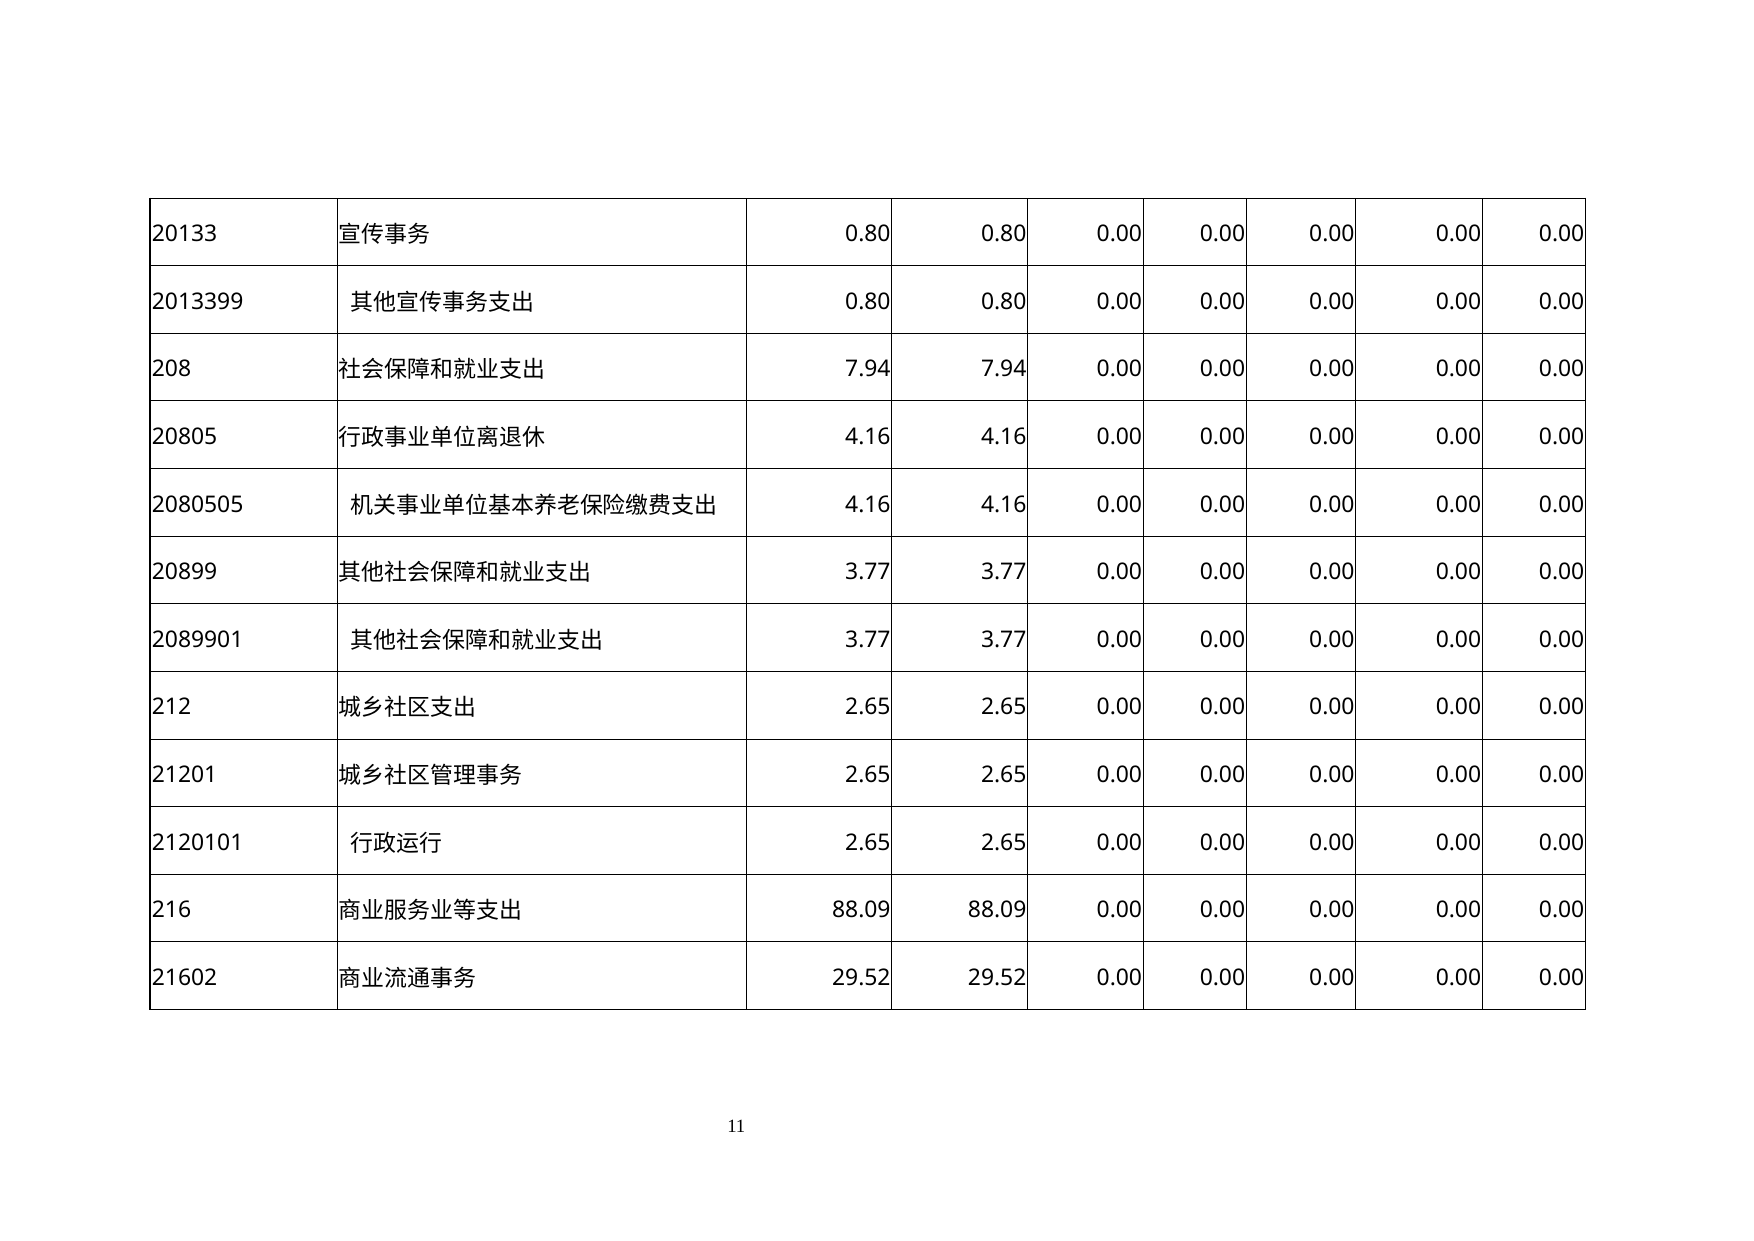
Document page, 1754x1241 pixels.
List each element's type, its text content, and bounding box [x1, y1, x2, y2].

table_cell 21602 [151, 942, 337, 1009]
table_cell 0.00 [1483, 942, 1585, 1009]
table_cell 2.65 [747, 740, 891, 806]
table_cell 0.00 [1144, 401, 1246, 468]
table_cell 0.80 [747, 199, 891, 265]
table_cell 7.94 [892, 334, 1027, 400]
table_cell 0.00 [1028, 334, 1143, 400]
table_cell 0.00 [1028, 401, 1143, 468]
table_cell 3.77 [892, 537, 1027, 603]
table_cell 0.00 [1028, 875, 1143, 941]
table_cell 0.00 [1028, 807, 1143, 874]
table_cell 0.00 [1247, 807, 1355, 874]
table_cell 社会保障和就业支出 [338, 334, 746, 400]
table_cell 0.00 [1028, 266, 1143, 333]
table_cell 0.00 [1144, 672, 1246, 738]
table_cell 2.65 [747, 807, 891, 874]
table_cell 0.00 [1356, 537, 1482, 603]
table_cell 0.00 [1356, 672, 1482, 738]
table_cell 0.00 [1028, 604, 1143, 671]
table_cell 商业服务业等支出 [338, 875, 746, 941]
table_cell 7.94 [747, 334, 891, 400]
table_cell 0.00 [1028, 469, 1143, 536]
table_cell 其他宣传事务支出 [338, 266, 746, 333]
table_cell 0.00 [1028, 537, 1143, 603]
table_cell 0.00 [1356, 199, 1482, 265]
table_cell 0.00 [1247, 469, 1355, 536]
table_cell 29.52 [747, 942, 891, 1009]
table_cell 宣传事务 [338, 199, 746, 265]
table_cell 其他社会保障和就业支出 [338, 537, 746, 603]
table_cell 0.00 [1247, 740, 1355, 806]
table_cell 2.65 [892, 672, 1027, 738]
table_cell 0.00 [1247, 537, 1355, 603]
table_cell 2013399 [151, 266, 337, 333]
table_cell 机关事业单位基本养老保险缴费支出 [338, 469, 746, 536]
table_cell 0.00 [1356, 875, 1482, 941]
table_cell 0.00 [1028, 942, 1143, 1009]
table_cell 4.16 [747, 469, 891, 536]
table_cell 0.00 [1247, 875, 1355, 941]
table_cell 其他社会保障和就业支出 [338, 604, 746, 671]
table_cell 0.00 [1356, 604, 1482, 671]
table_cell 4.16 [892, 469, 1027, 536]
table_cell 0.00 [1483, 537, 1585, 603]
table_cell 0.00 [1144, 537, 1246, 603]
table_cell 20133 [151, 199, 337, 265]
table_cell 0.00 [1247, 334, 1355, 400]
table_cell 0.00 [1356, 469, 1482, 536]
table_cell 0.00 [1483, 672, 1585, 738]
table_cell 0.00 [1483, 807, 1585, 874]
table_cell 0.00 [1028, 740, 1143, 806]
table_cell 20805 [151, 401, 337, 468]
table_cell 0.00 [1356, 401, 1482, 468]
table_cell 88.09 [892, 875, 1027, 941]
table_cell 0.00 [1144, 199, 1246, 265]
table_cell 0.00 [1483, 401, 1585, 468]
table_cell 0.00 [1483, 334, 1585, 400]
table_cell 0.00 [1356, 807, 1482, 874]
table_cell 2120101 [151, 807, 337, 874]
table_cell 212 [151, 672, 337, 738]
table_cell 0.00 [1483, 266, 1585, 333]
table_cell 2.65 [747, 672, 891, 738]
table_cell 216 [151, 875, 337, 941]
table_cell 0.00 [1247, 266, 1355, 333]
table_cell 2.65 [892, 807, 1027, 874]
table_cell 208 [151, 334, 337, 400]
table_cell 3.77 [747, 537, 891, 603]
table_cell 0.00 [1247, 942, 1355, 1009]
table_cell 0.00 [1483, 875, 1585, 941]
table_cell 0.00 [1247, 401, 1355, 468]
table_cell 城乡社区管理事务 [338, 740, 746, 806]
table_cell 4.16 [747, 401, 891, 468]
table_cell 0.00 [1483, 469, 1585, 536]
table_cell 0.00 [1356, 266, 1482, 333]
table_cell 2080505 [151, 469, 337, 536]
table_cell 0.00 [1247, 199, 1355, 265]
table_cell 0.80 [892, 266, 1027, 333]
table_cell 0.00 [1356, 942, 1482, 1009]
table_cell 0.00 [1144, 875, 1246, 941]
table_cell 0.00 [1356, 740, 1482, 806]
table_cell 21201 [151, 740, 337, 806]
table_cell 0.00 [1144, 604, 1246, 671]
table_cell 行政运行 [338, 807, 746, 874]
table_cell 0.00 [1144, 807, 1246, 874]
table_cell 0.00 [1144, 334, 1246, 400]
table_cell 3.77 [747, 604, 891, 671]
table_cell 20899 [151, 537, 337, 603]
table_cell 2089901 [151, 604, 337, 671]
table_cell 0.00 [1028, 672, 1143, 738]
table_cell 0.00 [1247, 672, 1355, 738]
table_cell 88.09 [747, 875, 891, 941]
table_cell 29.52 [892, 942, 1027, 1009]
table_cell 0.00 [1144, 469, 1246, 536]
table_cell 0.00 [1483, 199, 1585, 265]
table_cell 城乡社区支出 [338, 672, 746, 738]
table_cell 3.77 [892, 604, 1027, 671]
table_cell 0.00 [1483, 604, 1585, 671]
table_cell 0.00 [1247, 604, 1355, 671]
table_cell 0.80 [747, 266, 891, 333]
table_cell 2.65 [892, 740, 1027, 806]
table_cell 0.00 [1483, 740, 1585, 806]
table_cell 0.00 [1356, 334, 1482, 400]
table_cell 0.00 [1144, 740, 1246, 806]
table_cell 0.00 [1028, 199, 1143, 265]
table_cell 0.00 [1144, 266, 1246, 333]
table_cell 0.00 [1144, 942, 1246, 1009]
table_cell 行政事业单位离退休 [338, 401, 746, 468]
table_cell 0.80 [892, 199, 1027, 265]
table_cell 4.16 [892, 401, 1027, 468]
table_cell 商业流通事务 [338, 942, 746, 1009]
